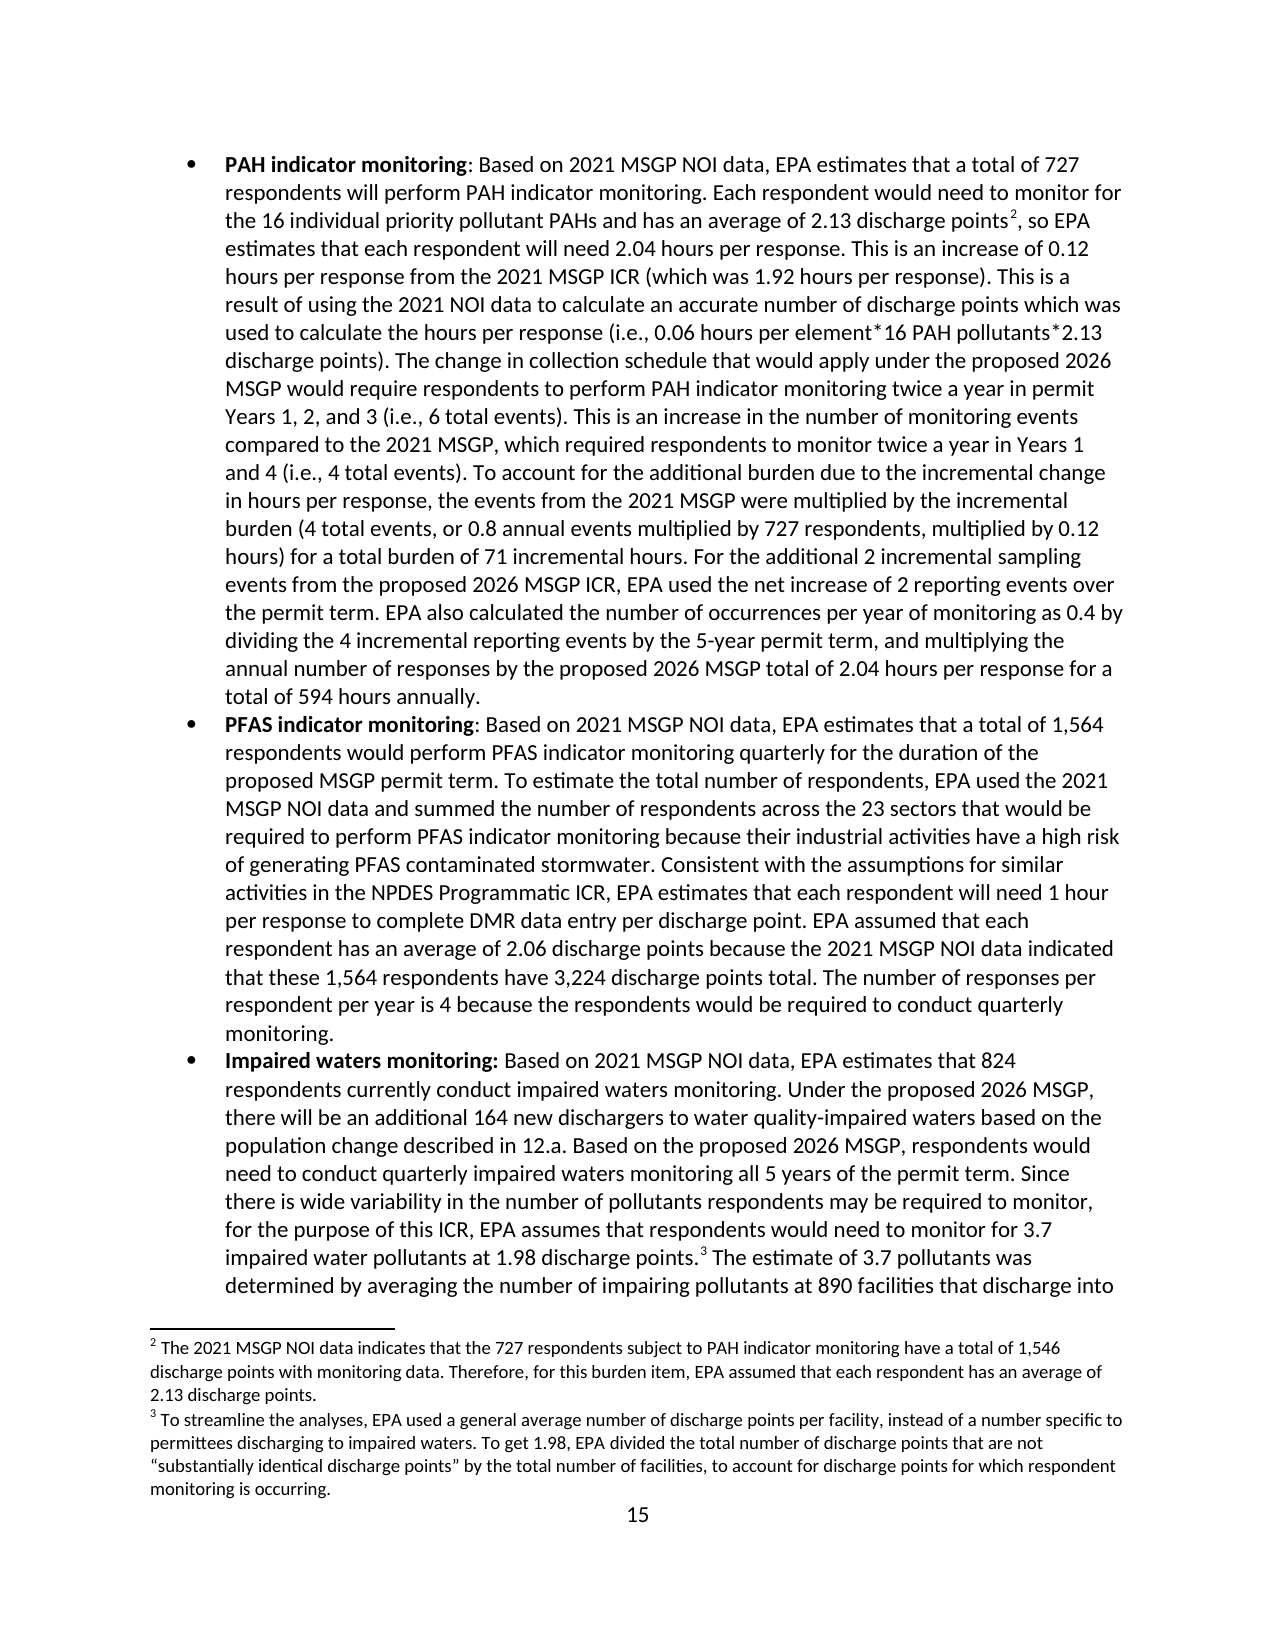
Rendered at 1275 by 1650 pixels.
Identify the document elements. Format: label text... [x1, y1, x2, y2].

list PFAS indicator monitoring: Based on 2021 MSGP NOI data, EPA estimates that a total of 1,564 respondents would perform PFAS indicator monitoring quarterly for the duration of the proposed MSGP permit term. To estimate the total number of respondents, EPA used the 2021 MSGP NOI data and summed the number of respondents across the 23 sectors that would be required to perform PFAS indicator monitoring because their industrial activities have a high risk of generating PFAS contaminated stormwater. Consistent with the assumptions for similar activities in the NPDES Programmatic ICR, EPA estimates that each respondent will need 1 hour per response to complete DMR data entry per discharge point. EPA assumed that each respondent has an average of 2.06 discharge points because the 2021 MSGP NOI data indicated that these 1,564 respondents have 3,224 discharge points total. The number of responses per respondent per year is 4 because the respondents would be required to conduct quarterly monitoring. [187, 710, 1125, 1047]
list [187, 1047, 1125, 1299]
list PAH indicator monitoring: Based on 2021 MSGP NOI data, EPA estimates that a total of 727 respondents will perform PAH indicator monitoring. Each respondent would need to monitor for the 16 individual priority pollutant PAHs and has an average of 2.13 discharge points, so EPA estimates that each respondent will need 2.04 hours per response. This is an increase of 0.12 hours per response from the 2021 MSGP ICR (which was 1.92 hours per response). This is a result of using the 2021 NOI data to calculate an accurate number of discharge points which was used to calculate the hours per response (i.e., 0.06 hours per element*16 PAH pollutants*2.13 discharge points). The change in collection schedule that would apply under the proposed 2026 MSGP would require respondents to perform PAH indicator monitoring twice a year in permit Years 1, 2, and 3 (i.e., 6 total events). This is an increase in the number of monitoring events compared to the 2021 MSGP, which required respondents to monitor twice a year in Years 1 and 4 (i.e., 4 total events). To account for the additional burden due to the incremental change in hours per response, the events from the 2021 MSGP were multiplied by the incremental burden (4 total events, or 0.8 annual events multiplied by 727 respondents, multiplied by 0.12 hours) for a total burden of 71 incremental hours. For the additional 2 incremental sampling events from the proposed 2026 MSGP ICR, EPA used the net increase of 2 reporting events over the permit term. EPA also calculated the number of occurrences per year of monitoring as 0.4 by dividing the 4 incremental reporting events by the 5-year permit term, and multiplying the annual number of responses by the proposed 2026 MSGP total of 2.04 hours per response for a total of 594 hours annually. [187, 150, 1125, 710]
